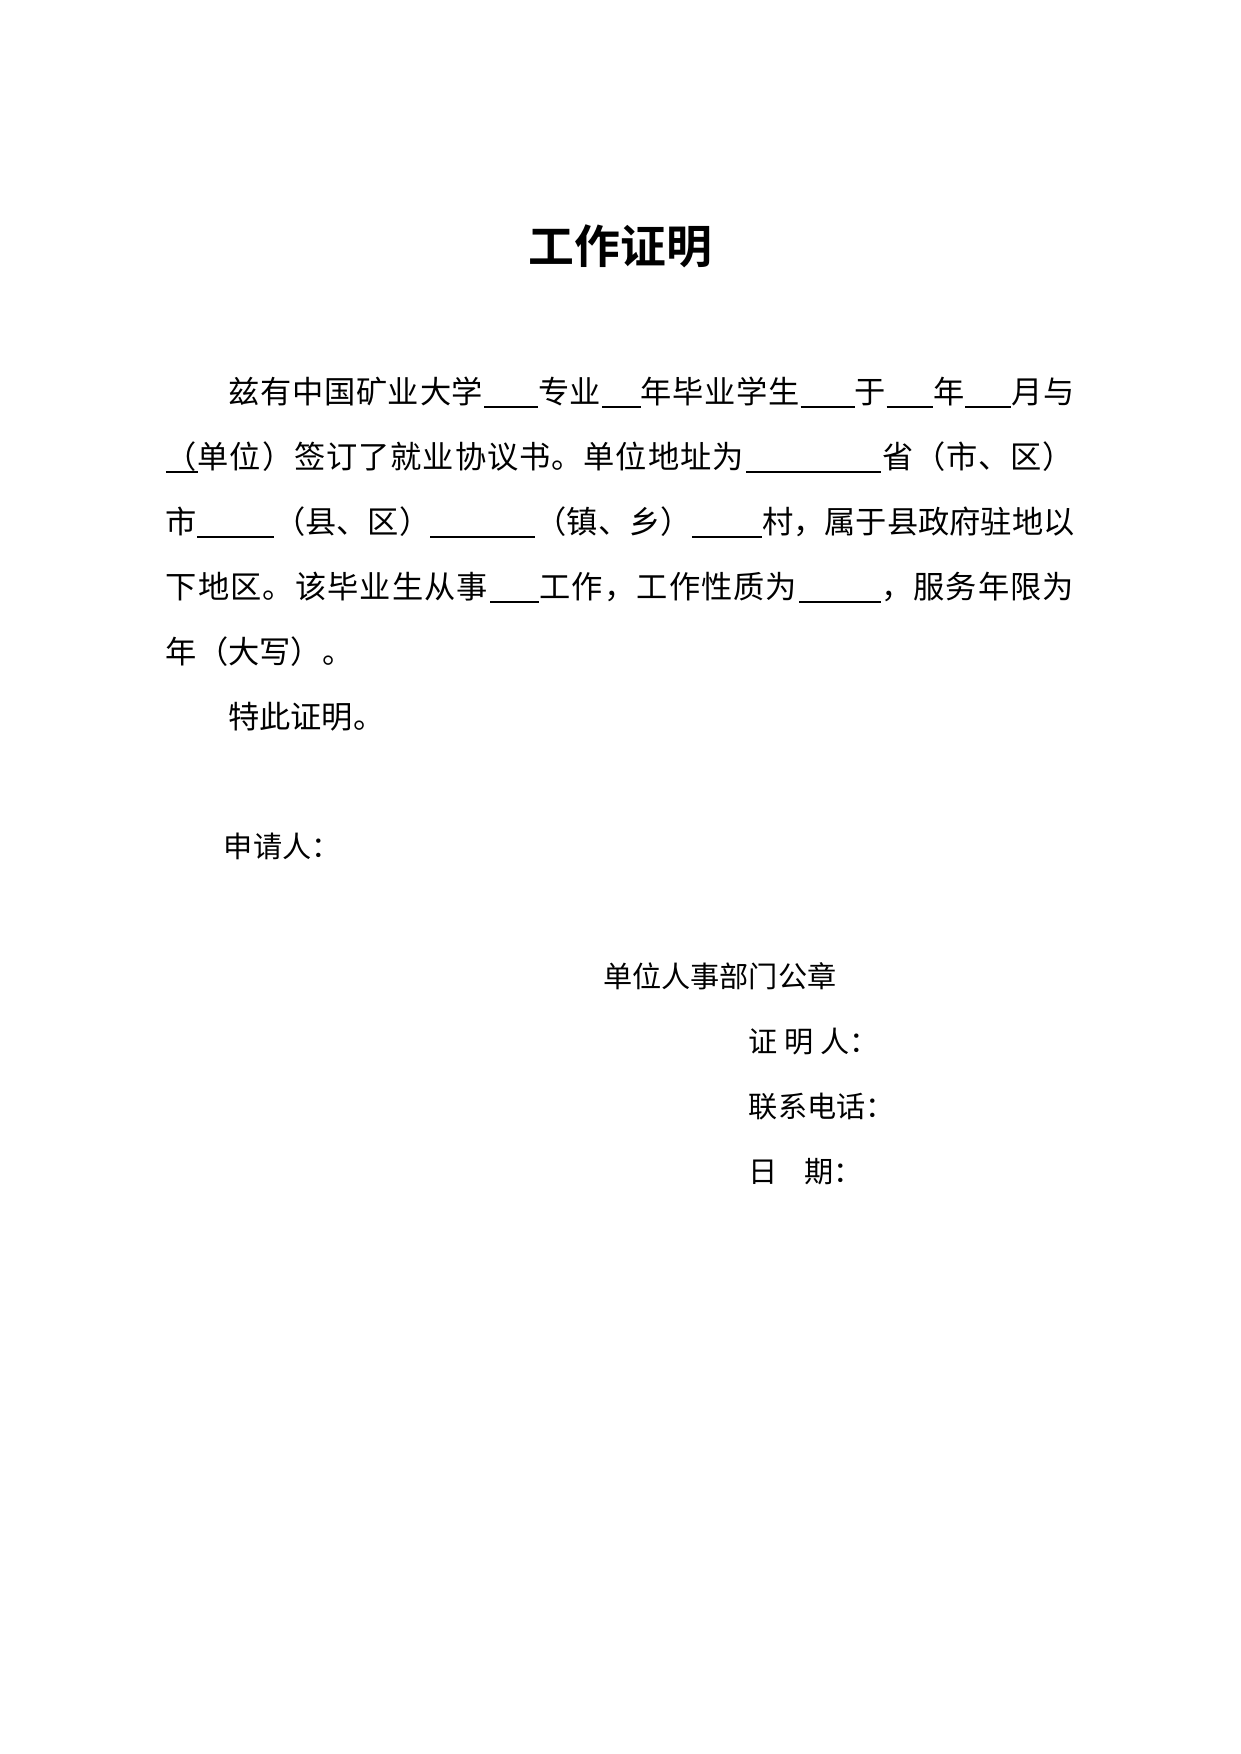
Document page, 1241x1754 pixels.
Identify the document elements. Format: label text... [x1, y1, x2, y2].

text 单位人事部门公章 [165, 942, 1075, 1007]
text 兹有中国矿业大学 专业 年毕业学生 于 年 月与 （单位）签订了就业协议书。单位地址为 省（市、区） 市 （县、区） （镇、乡） 村，属于县政府驻地以下地区。该毕业生从事 工作，工作性质为 ，服务年限为 年（大写）。 [166, 357, 1075, 682]
text 证 明 人： [165, 1007, 1075, 1072]
text 联系电话： [165, 1072, 1075, 1137]
text 日 期： [165, 1137, 1075, 1202]
text 特此证明。 [165, 682, 1075, 747]
text 工作证明 [165, 194, 1075, 292]
text 申请人： [165, 812, 1075, 877]
